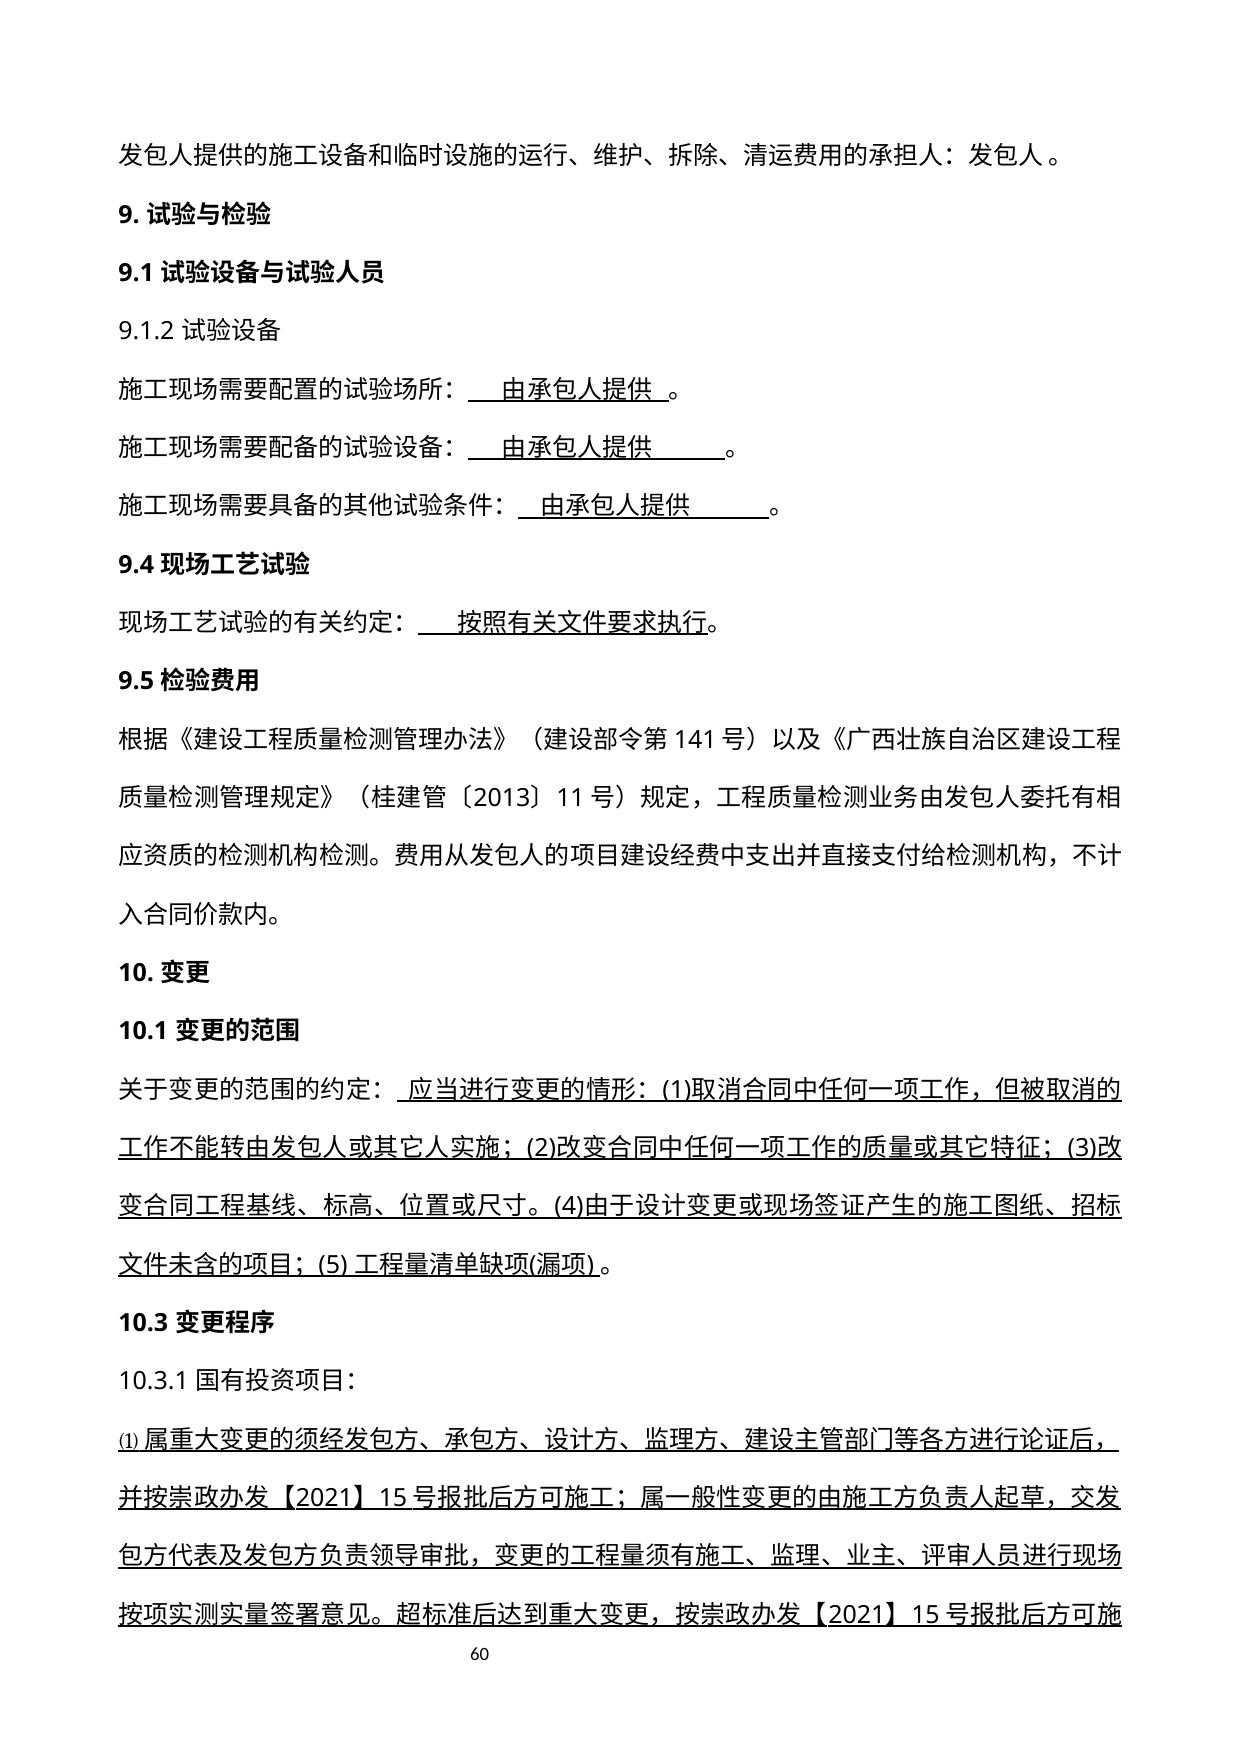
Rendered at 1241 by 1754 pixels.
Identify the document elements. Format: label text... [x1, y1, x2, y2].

subtitle 10.3.1 国有投资项目： [118, 1343, 1122, 1401]
text 发包人提供的施工设备和临时设施的运行、维护、拆除、清运费用的承担人：发包人 。 [118, 118, 1122, 176]
text 10. 变更 [118, 935, 1122, 993]
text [118, 1569, 1122, 1635]
text 9.5 检验费用 [118, 643, 1122, 701]
text 9.1.2 试验设备 [118, 293, 1122, 351]
text 10.1 变更的范围 [118, 993, 1122, 1051]
text 9.1 试验设备与试验人员 [118, 235, 1122, 293]
text 关于变更的范围的约定： 应当进行变更的情形：(1)取消合同中任何一项工作，但被取消的工作不能转由发包人或其它人实施；(2)改变合同中任何一项工作的质量或其它特征；(3)改变合同工程基线、标高、位置或尺寸。(4)由于设计变更或现场签证产生的施工图纸、招标文件未含的项目；(5) 工程量清单缺项(漏项) 。 [118, 1160, 1122, 1217]
text 关于变更的范围的约定： 应当进行变更的情形：(1)取消合同中任何一项工作，但被取消的工作不能转由发包人或其它人实施；(2)改变合同中任何一项工作的质量或其它特征；(3)改变合同工程基线、标高、位置或尺寸。(4)由于设计变更或现场签证产生的施工图纸、招标文件未含的项目；(5) 工程量清单缺项(漏项) 。 [118, 1051, 1122, 1158]
text 9. 试验与检验 [118, 176, 1122, 235]
text 9.4 现场工艺试验 [118, 526, 1122, 585]
text 现场工艺试验的有关约定： 按照有关文件要求执行。 [118, 585, 1122, 643]
text 根据《建设工程质量检测管理办法》（建设部令第141号）以及《广西壮族自治区建设工程质量检测管理规定》（桂建管〔2013〕11号）规定，工程质量检测业务由发包人委托有相应资质的检测机构检测。费用从发包人的项目建设经费中支出并直接支付给检测机构，不计入合同价款内。 [118, 701, 1122, 935]
text 施工现场需要配备的试验设备： 由承包人提供 。 [118, 410, 1122, 468]
text 施工现场需要具备的其他试验条件： 由承包人提供 。 [118, 468, 1122, 526]
text 关于变更的范围的约定： 应当进行变更的情形：(1)取消合同中任何一项工作，但被取消的工作不能转由发包人或其它人实施；(2)改变合同中任何一项工作的质量或其它特征；(3)改变合同工程基线、标高、位置或尺寸。(4)由于设计变更或现场签证产生的施工图纸、招标文件未含的项目；(5) 工程量清单缺项(漏项) 。 [118, 1219, 1122, 1285]
text 10.3 变更程序 [118, 1285, 1122, 1343]
text 施工现场需要配置的试验场所： 由承包人提供 。 [118, 351, 1122, 410]
